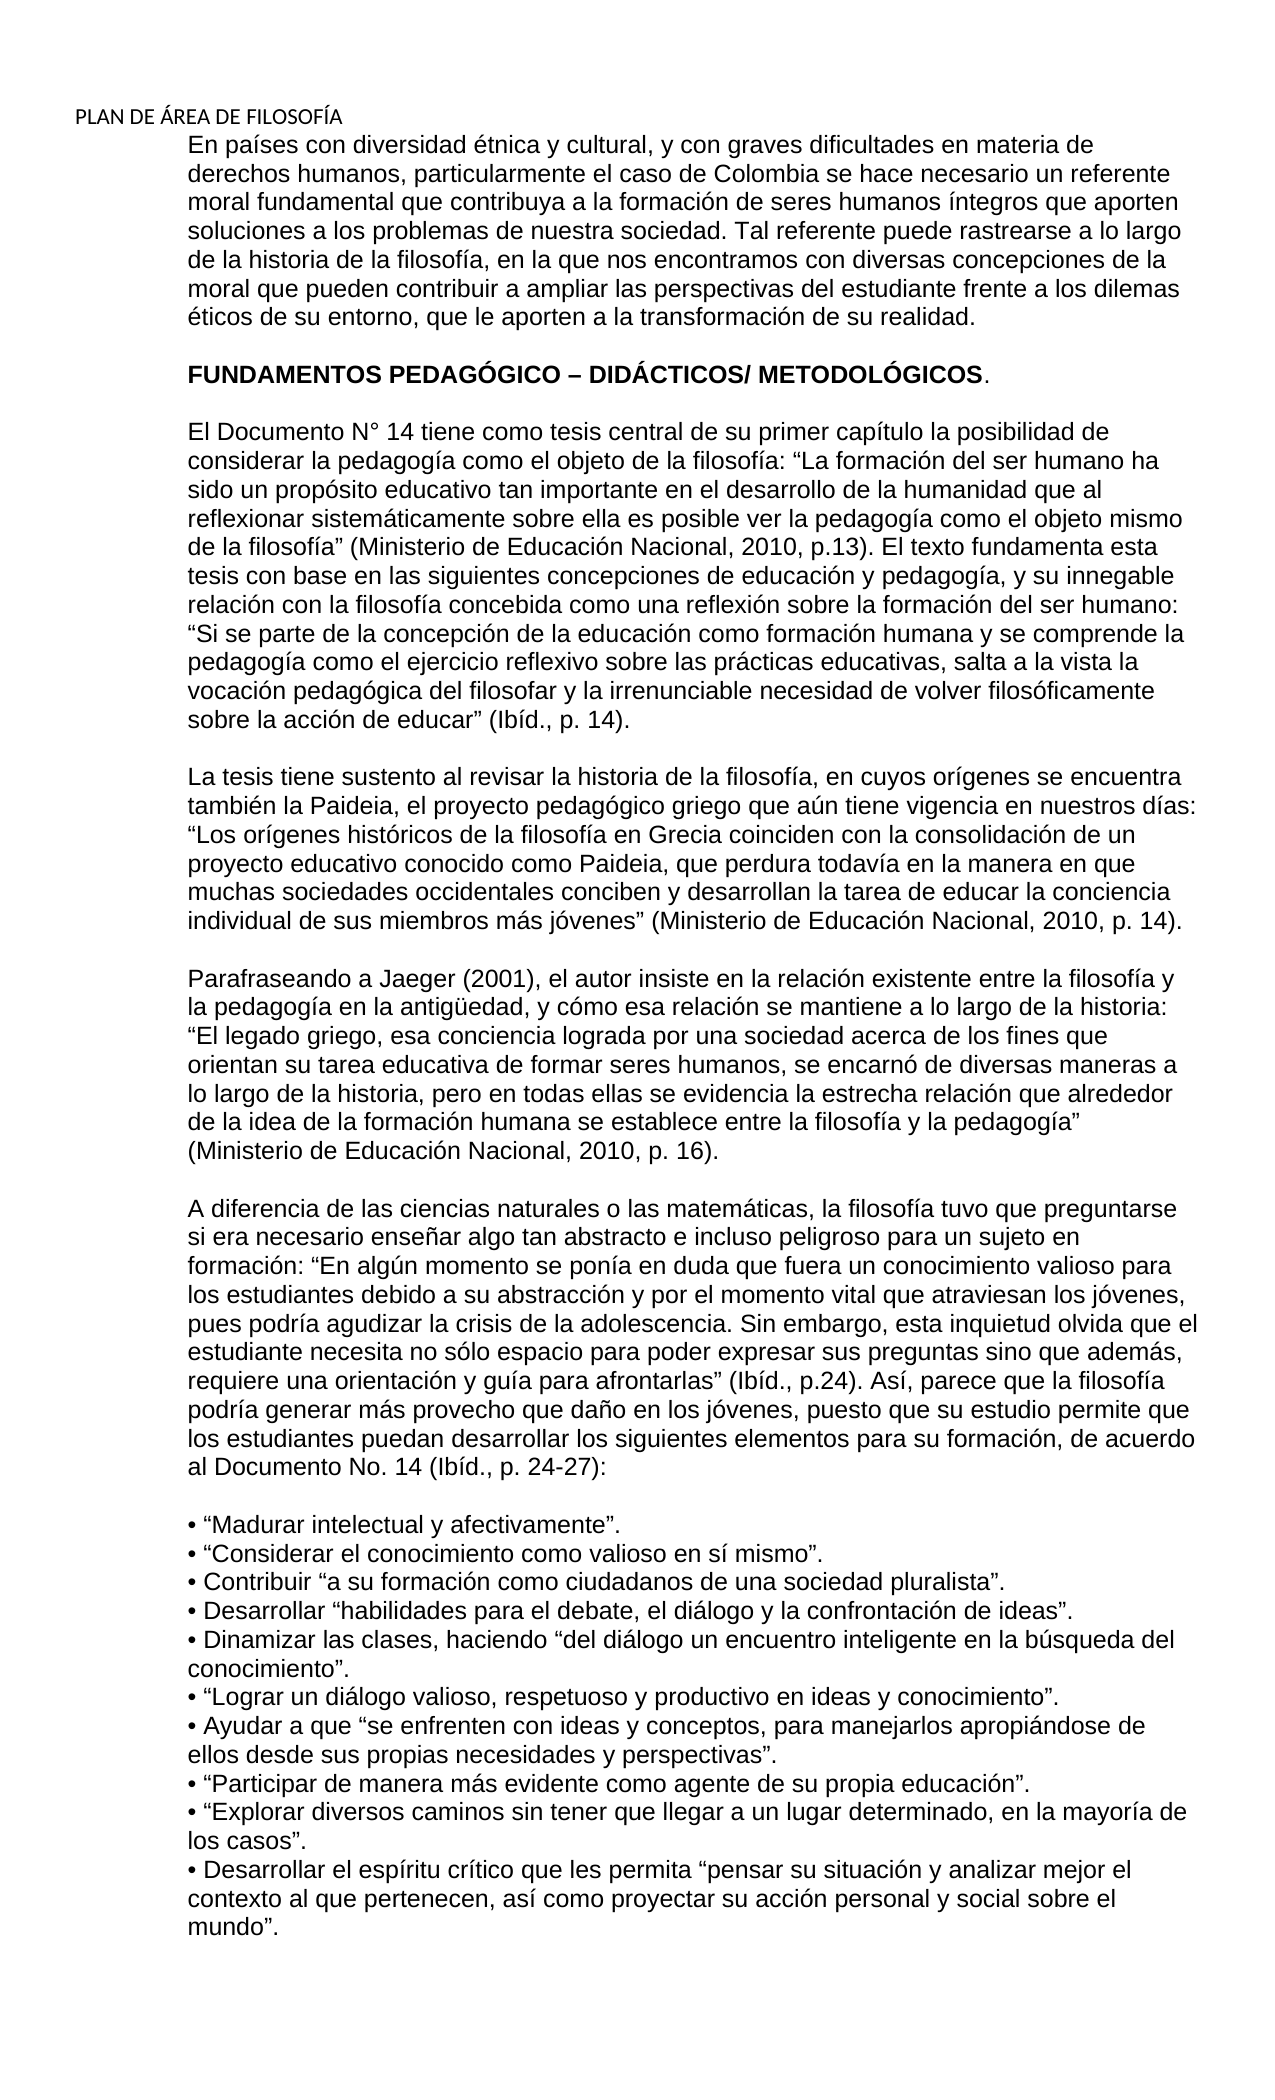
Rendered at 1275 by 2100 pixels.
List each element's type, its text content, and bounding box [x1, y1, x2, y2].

text • Desarrollar “habilidades para el debate, el diálogo y la confrontación de ideas”. [187, 1596, 1200, 1625]
text El Documento N° 14 tiene como tesis central de su primer capítulo la posibilidad de considerar la pedagogía como el objeto de la filosofía: “La formación del ser humano ha sido un propósito educativo tan importante en el desarrollo de la humanidad que al reflexionar sistemáticamente sobre ella es posible ver la pedagogía como el objeto mismo de la filosofía” (Ministerio de Educación Nacional, 2010, p.13). El texto fundamenta esta tesis con base en las siguientes concepciones de educación y pedagogía, y su innegable relación con la filosofía concebida como una reflexión sobre la formación del ser humano: “Si se parte de la concepción de la educación como formación humana y se comprende la pedagogía como el ejercicio reflexivo sobre las prácticas educativas, salta a la vista la vocación pedagógica del filosofar y la irrenunciable necesidad de volver filosóficamente sobre la acción de educar” (Ibíd., p. 14). [187, 417, 1200, 734]
text • “Lograr un diálogo valioso, respetuoso y productivo en ideas y conocimiento”. [187, 1682, 1200, 1711]
text • Contribuir “a su formación como ciudadanos de una sociedad pluralista”. [187, 1567, 1200, 1596]
text • “Participar de manera más evidente como agente de su propia educación”. [187, 1769, 1200, 1797]
text La tesis tiene sustento al revisar la historia de la filosofía, en cuyos orígenes se encuentra también la Paideia, el proyecto pedagógico griego que aún tiene vigencia en nuestros días: “Los orígenes históricos de la filosofía en Grecia coinciden con la consolidación de un proyecto educativo conocido como Paideia, que perdura todavía en la manera en que muchas sociedades occidentales conciben y desarrollan la tarea de educar la conciencia individual de sus miembros más jóvenes” (Ministerio de Educación Nacional, 2010, p. 14). [187, 762, 1200, 935]
text • Desarrollar el espíritu crítico que les permita “pensar su situación y analizar mejor el contexto al que pertenecen, así como proyectar su acción personal y social sobre el mundo”. [187, 1855, 1200, 1941]
text • “Explorar diversos caminos sin tener que llegar a un lugar determinado, en la mayoría de los casos”. [187, 1797, 1200, 1855]
text • Ayudar a que “se enfrenten con ideas y conceptos, para manejarlos apropiándose de ellos desde sus propias necesidades y perspectivas”. [187, 1711, 1200, 1769]
text • “Considerar el conocimiento como valioso en sí mismo”. [187, 1539, 1200, 1567]
text • “Madurar intelectual y afectivamente”. [187, 1510, 1200, 1539]
text En países con diversidad étnica y cultural, y con graves dificultades en materia de derechos humanos, particularmente el caso de Colombia se hace necesario un referente moral fundamental que contribuya a la formación de seres humanos íntegros que aporten soluciones a los problemas de nuestra sociedad. Tal referente puede rastrearse a lo largo de la historia de la filosofía, en la que nos encontramos con diversas concepciones de la moral que pueden contribuir a ampliar las perspectivas del estudiante frente a los dilemas éticos de su entorno, que le aporten a la transformación de su realidad. [187, 130, 1200, 331]
text A diferencia de las ciencias naturales o las matemáticas, la filosofía tuvo que preguntarse si era necesario enseñar algo tan abstracto e incluso peligroso para un sujeto en formación: “En algún momento se ponía en duda que fuera un conocimiento valioso para los estudiantes debido a su abstracción y por el momento vital que atraviesan los jóvenes, pues podría agudizar la crisis de la adolescencia. Sin embargo, esta inquietud olvida que el estudiante necesita no sólo espacio para poder expresar sus preguntas sino que además, requiere una orientación y guía para afrontarlas” (Ibíd., p.24). Así, parece que la filosofía podría generar más provecho que daño en los jóvenes, puesto que su estudio permite que los estudiantes puedan desarrollar los siguientes elementos para su formación, de acuerdo al Documento No. 14 (Ibíd., p. 24-27): [187, 1194, 1200, 1481]
text FUNDAMENTOS PEDAGÓGICO – DIDÁCTICOS/ METODOLÓGICOS. [187, 360, 1200, 389]
text Parafraseando a Jaeger (2001), el autor insiste en la relación existente entre la filosofía y la pedagogía en la antigüedad, y cómo esa relación se mantiene a lo largo de la historia: “El legado griego, esa conciencia lograda por una sociedad acerca de los fines que orientan su tarea educativa de formar seres humanos, se encarnó de diversas maneras a lo largo de la historia, pero en todas ellas se evidencia la estrecha relación que alrededor de la idea de la formación humana se establece entre la filosofía y la pedagogía” (Ministerio de Educación Nacional, 2010, p. 16). [187, 964, 1200, 1165]
text • Dinamizar las clases, haciendo “del diálogo un encuentro inteligente en la búsqueda del conocimiento”. [187, 1625, 1200, 1682]
